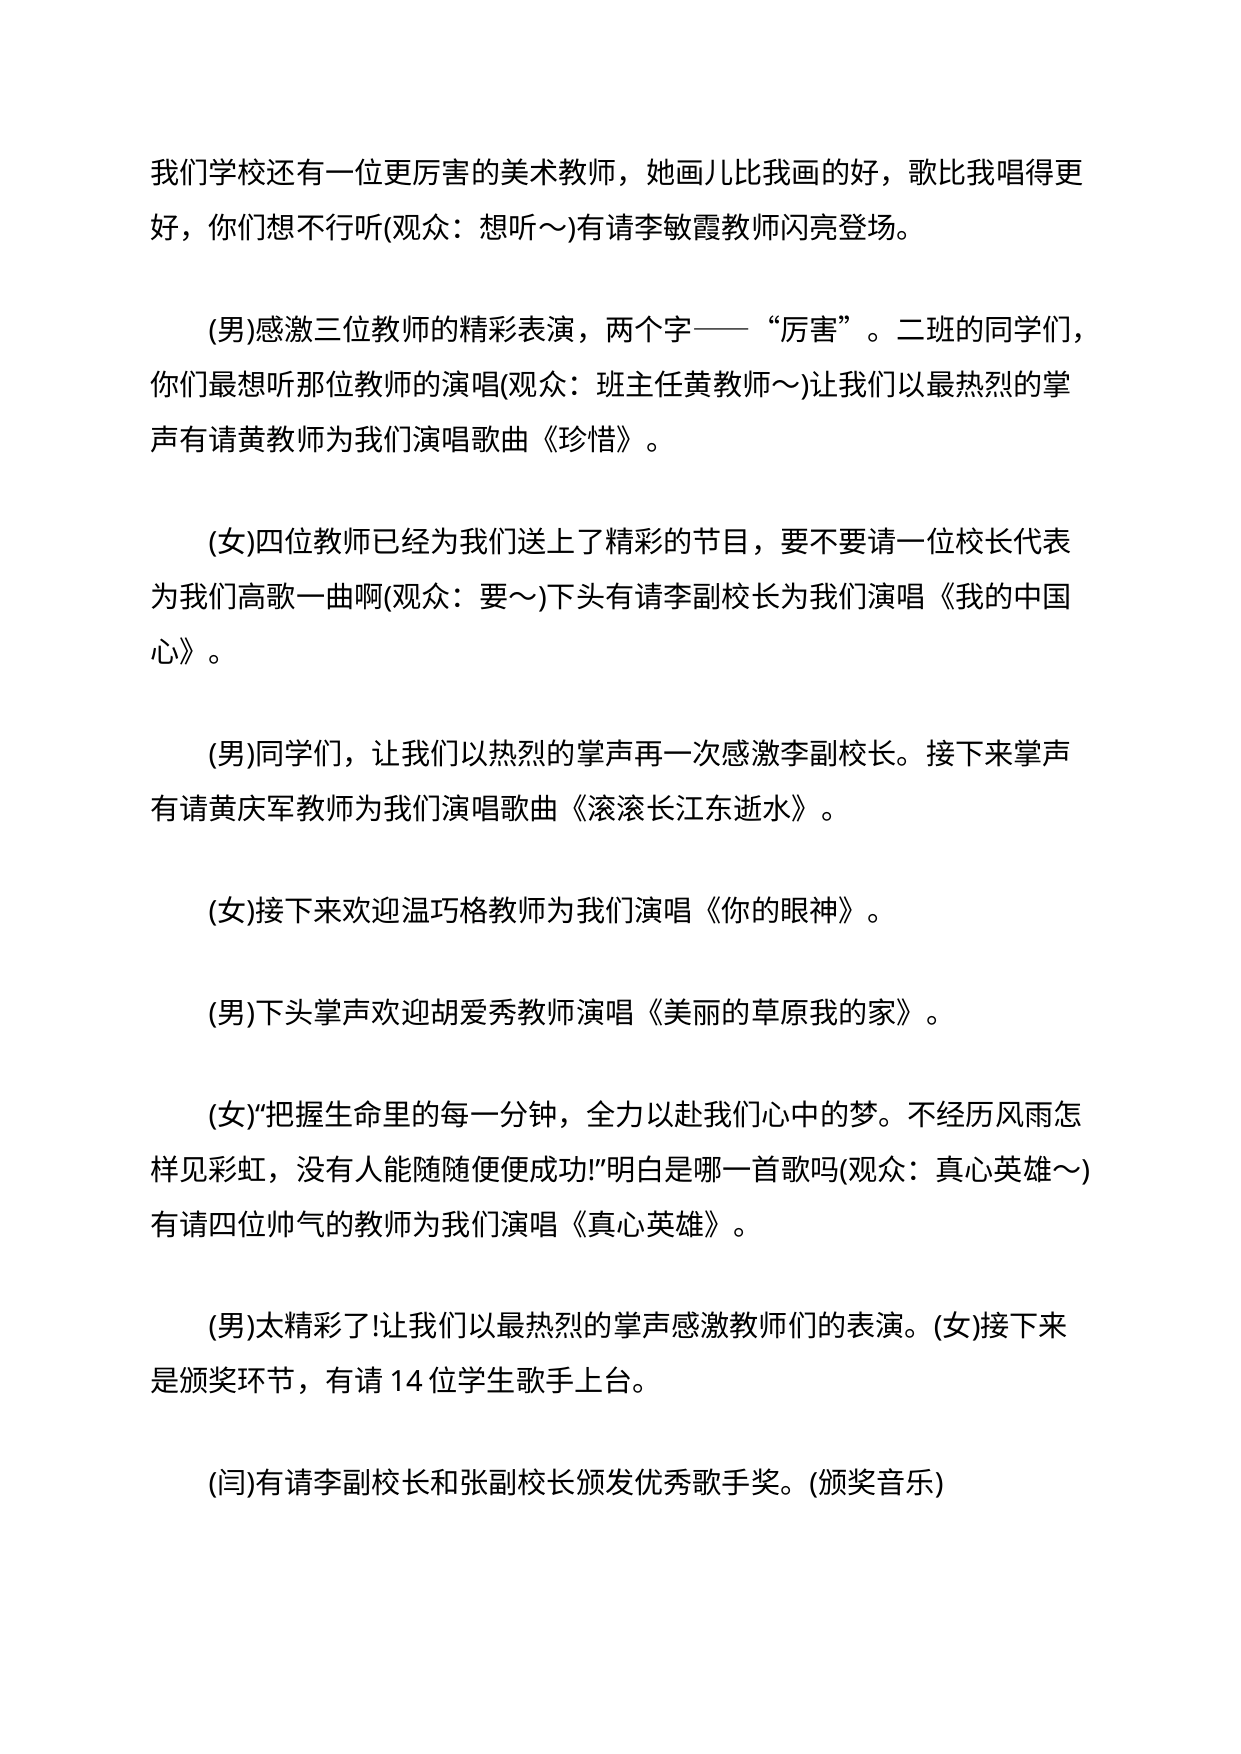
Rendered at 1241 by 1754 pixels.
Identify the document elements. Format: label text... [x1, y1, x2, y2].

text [150, 150, 1090, 247]
text (女)四位教师已经为我们送上了精彩的节目，要不要请一位校长代表为我们高歌一曲啊(观众：要～)下头有请李副校长为我们演唱《我的中国心》。 [150, 519, 1090, 671]
text (男)下头掌声欢迎胡爱秀教师演唱《美丽的草原我的家》。 [150, 989, 1090, 1032]
text (女)接下来欢迎温巧格教师为我们演唱《你的眼神》。 [150, 887, 1090, 929]
text (男)太精彩了!让我们以最热烈的掌声感激教师们的表演。(女)接下来是颁奖环节，有请14位学生歌手上台。 [150, 1303, 1090, 1400]
text (闫)有请李副校长和张副校长颁发优秀歌手奖。(颁奖音乐) [150, 1460, 1090, 1502]
text (男)感激三位教师的精彩表演，两个字——“厉害”。二班的同学们，你们最想听那位教师的演唱(观众：班主任黄教师～)让我们以最热烈的掌声有请黄教师为我们演唱歌曲《珍惜》。 [150, 307, 1090, 459]
text (男)同学们，让我们以热烈的掌声再一次感激李副校长。接下来掌声有请黄庆军教师为我们演唱歌曲《滚滚长江东逝水》。 [150, 730, 1090, 828]
text (女)“把握生命里的每一分钟，全力以赴我们心中的梦。不经历风雨怎样见彩虹，没有人能随随便便成功!”明白是哪一首歌吗(观众：真心英雄～)有请四位帅气的教师为我们演唱《真心英雄》。 [150, 1091, 1090, 1243]
